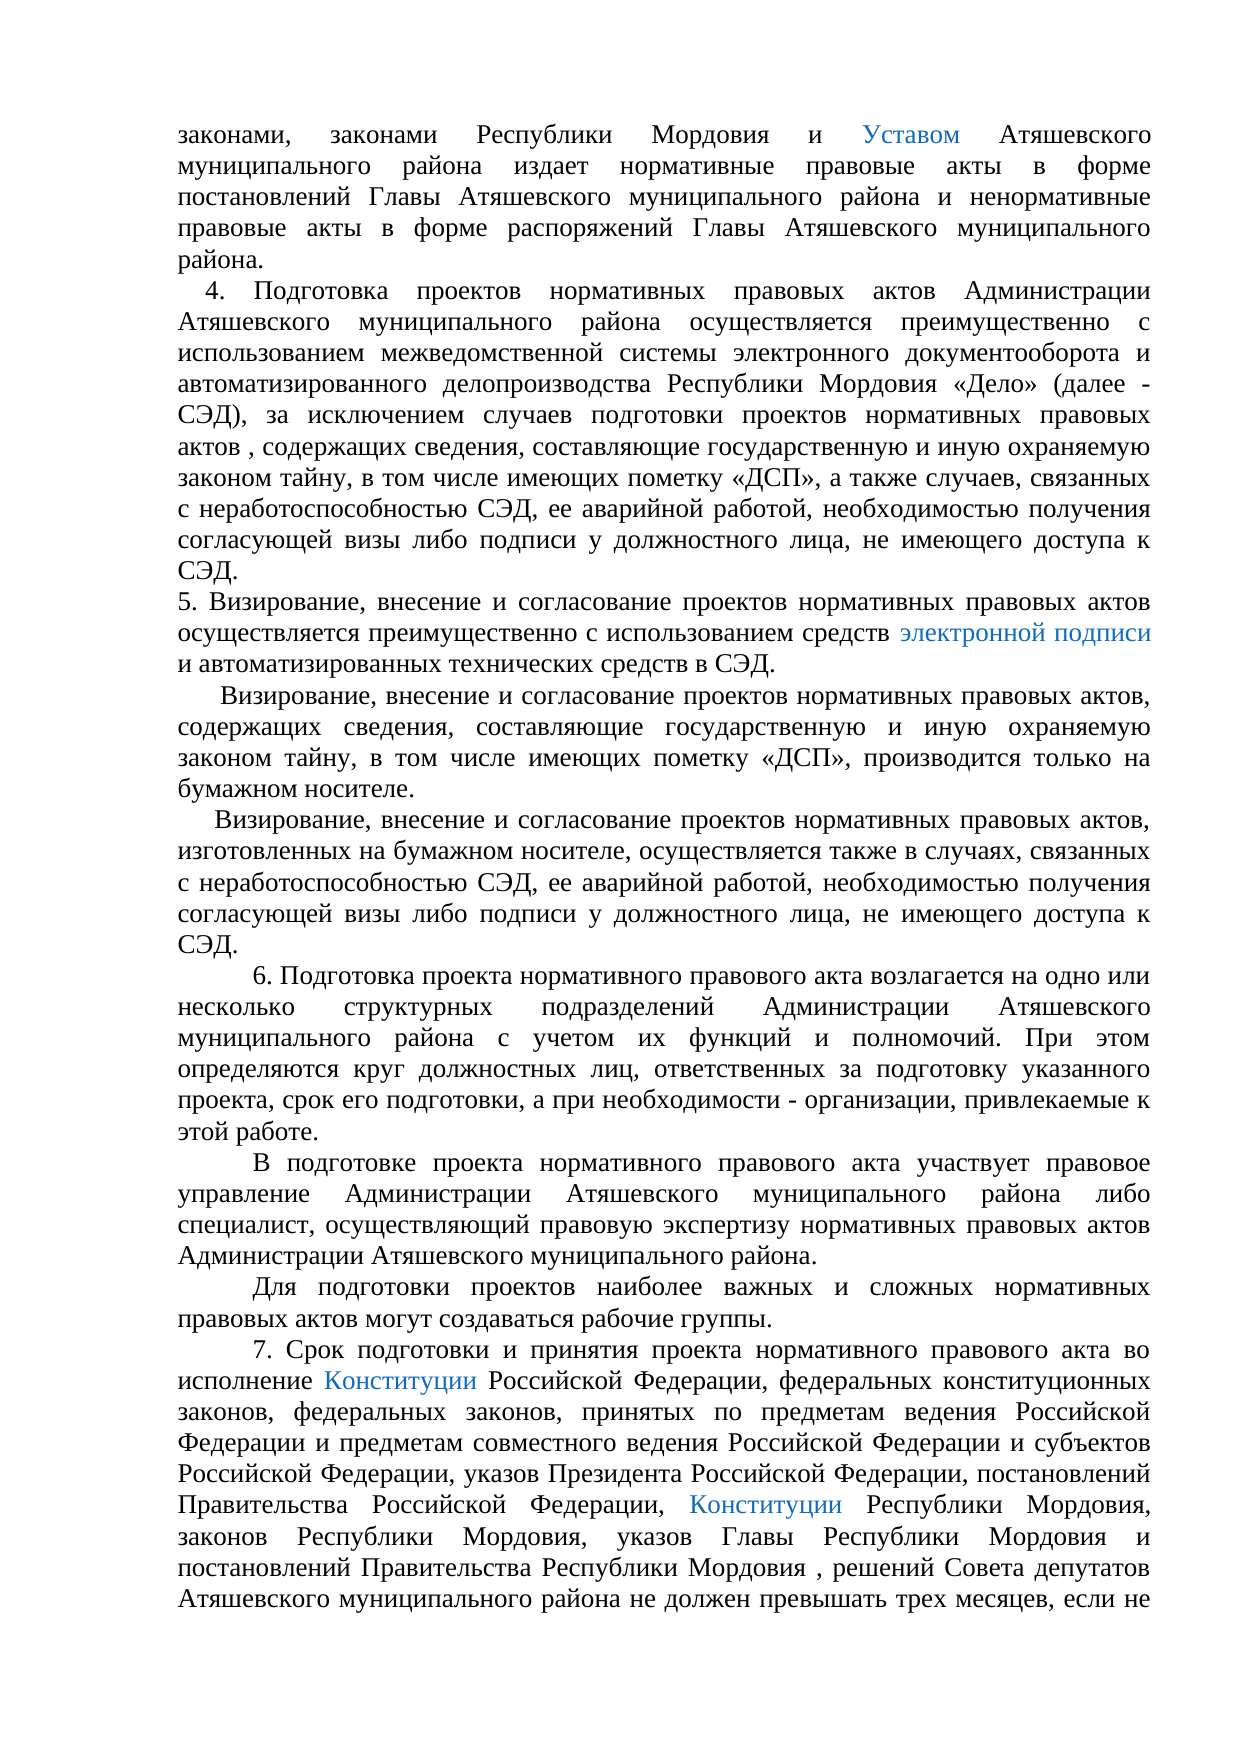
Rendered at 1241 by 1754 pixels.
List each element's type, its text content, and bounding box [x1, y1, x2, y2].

text В подготовке проекта нормативного правового акта участвует правовое управление Администрации Атяшевского муниципального района либо специалист, осуществляющий правовую экспертизу нормативных правовых актов Администрации Атяшевского муниципального района. [177, 1146, 1152, 1271]
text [177, 1333, 1152, 1613]
text 4. Подготовка проектов нормативных правовых актов Администрации Атяшевского муниципального района осуществляется преимущественно с использованием межведомственной системы электронного документооборота и автоматизированного делопроизводства Республики Мордовия «Дело» (далее - СЭД), за исключением случаев подготовки проектов нормативных правовых актов , содержащих сведения, составляющие государственную и иную охраняемую законом тайну, в том числе имеющих пометку «ДСП», а также случаев, связанных с неработоспособностью СЭД, ее аварийной работой, необходимостью получения согласующей визы либо подписи у должностного лица, не имеющего доступа к СЭД. [177, 274, 1152, 585]
text 5. Визирование, внесение и согласование проектов нормативных правовых актов осуществляется преимущественно с использованием средств электронной подписи и автоматизированных технических средств в СЭД. [177, 585, 1152, 679]
text Визирование, внесение и согласование проектов нормативных правовых актов, содержащих сведения, составляющие государственную и иную охраняемую законом тайну, в том числе имеющих пометку «ДСП», производится только на бумажном носителе. [177, 679, 1152, 803]
text Для подготовки проектов наиболее важных и сложных нормативных правовых актов могут создаваться рабочие группы. [177, 1271, 1152, 1333]
text 6. Подготовка проекта нормативного правового акта возлагается на одно или несколько структурных подразделений Администрации Атяшевского муниципального района с учетом их функций и полномочий. При этом определяются круг должностных лиц, ответственных за подготовку указанного проекта, срок его подготовки, а при необходимости - организации, привлекаемые к этой работе. [177, 959, 1152, 1146]
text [177, 118, 1152, 274]
text Визирование, внесение и согласование проектов нормативных правовых актов, изготовленных на бумажном носителе, осуществляется также в случаях, связанных с неработоспособностью СЭД, ее аварийной работой, необходимостью получения согласующей визы либо подписи у должностного лица, не имеющего доступа к СЭД. [177, 803, 1152, 959]
